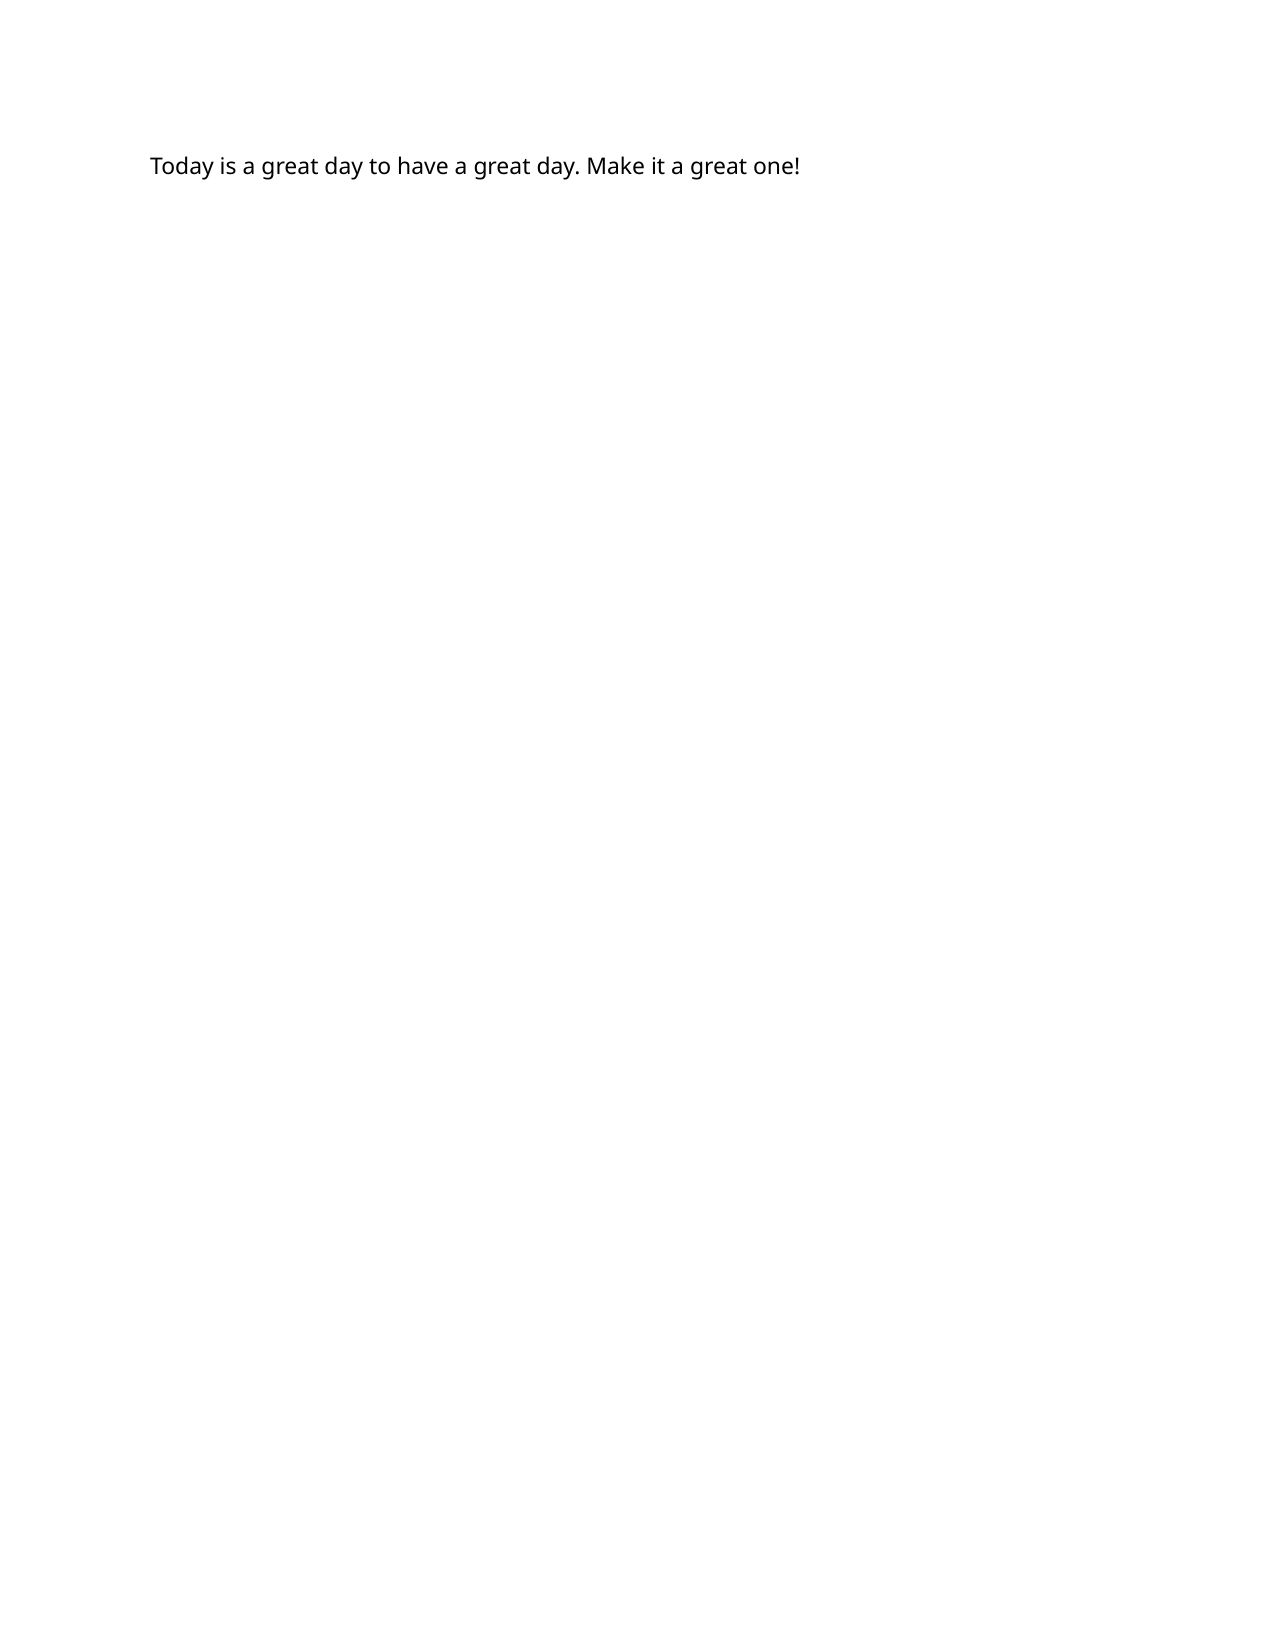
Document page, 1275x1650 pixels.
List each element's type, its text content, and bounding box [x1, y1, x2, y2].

text Today is a great day to have a great day. Make it a great one! [150, 150, 1125, 181]
